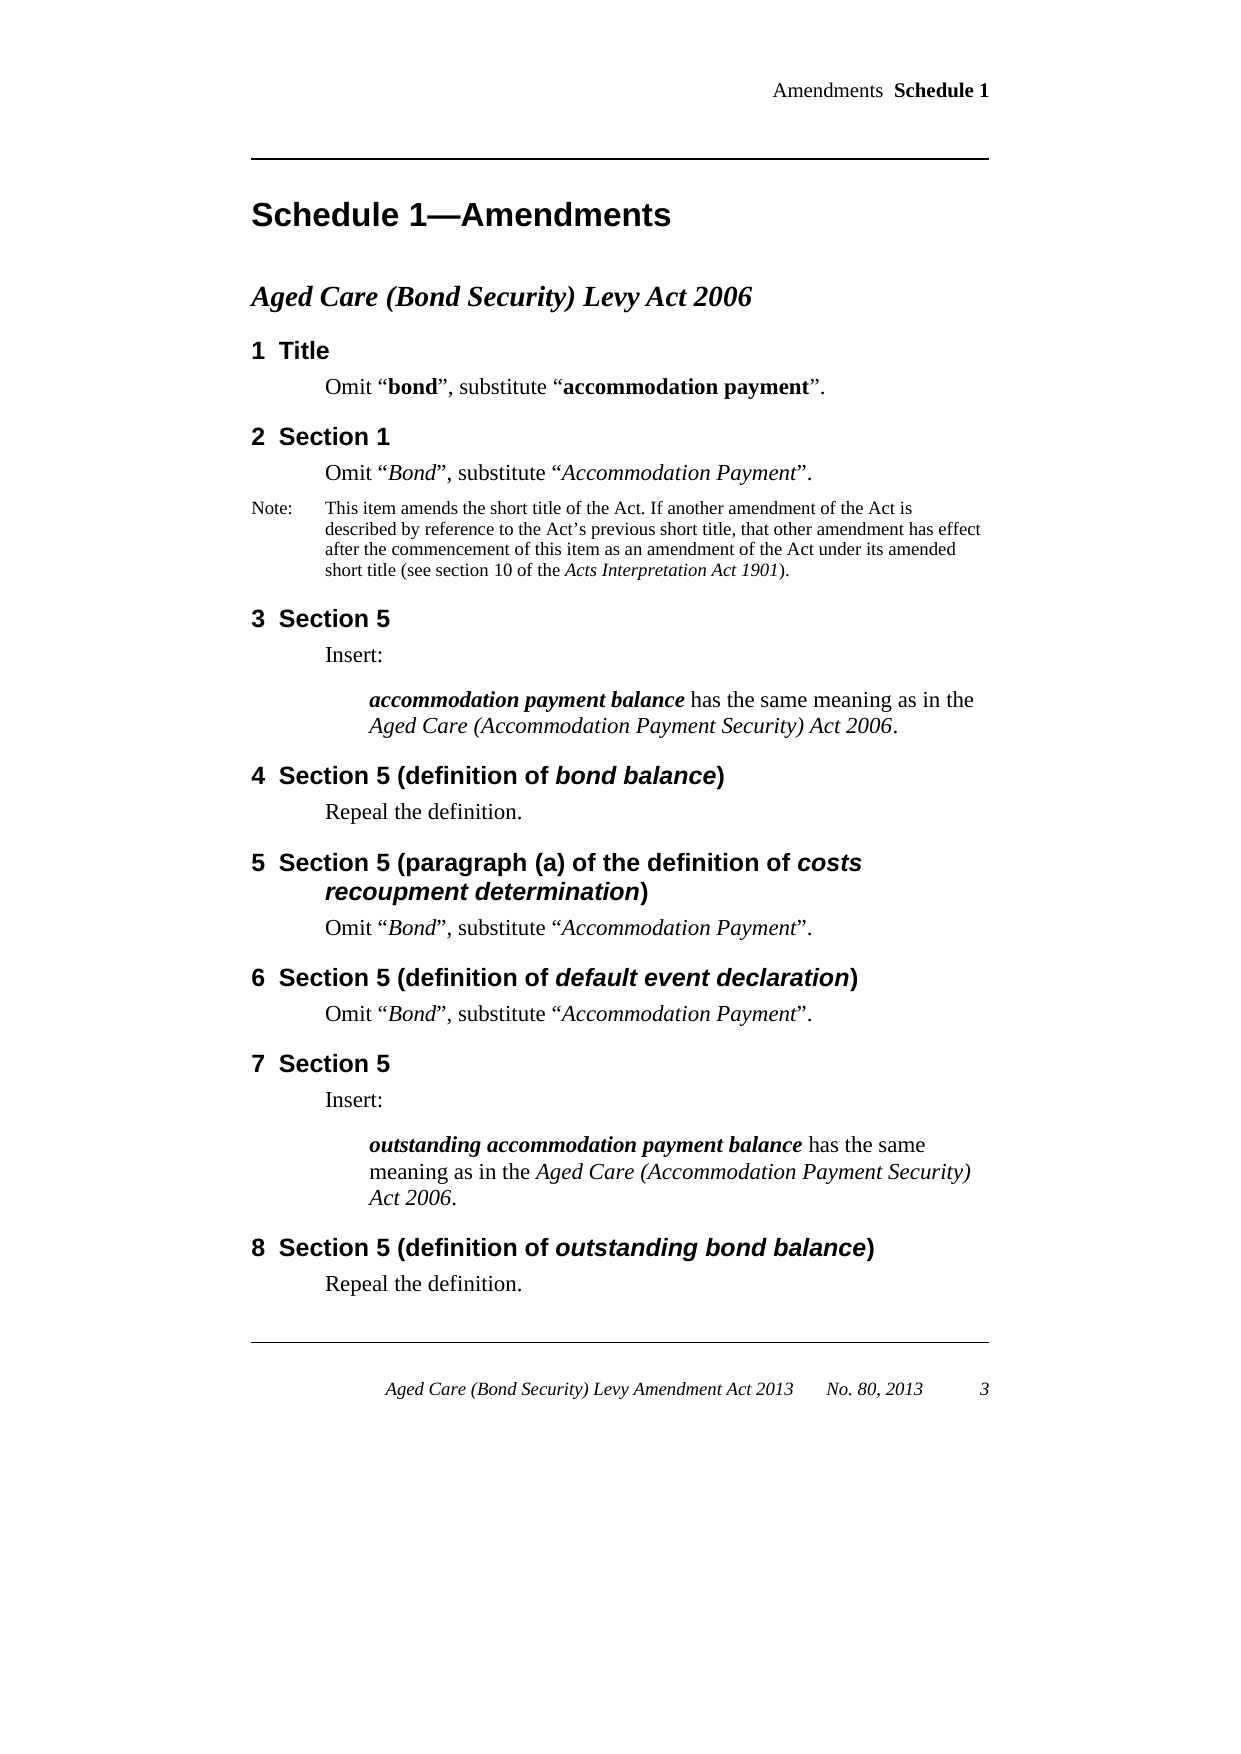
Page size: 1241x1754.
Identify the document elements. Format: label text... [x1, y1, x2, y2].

text Aged Care (Bond Security) Levy Act 2006 [251, 279, 989, 313]
text 2 Section 1 [251, 422, 989, 451]
text 5 Section 5 (paragraph (a) of the definition of costs recoupment determination) [251, 848, 989, 905]
text Note: This item amends the short title of the Act. If another amendment of the Act is described by reference to the Act’s previous short title, that other amendment has effect after the commencement of this item as an amendment of the Act under its amended short title (see section 10 of the Acts Interpretation Act 1901). [251, 498, 989, 581]
text 7 Section 5 [251, 1049, 989, 1078]
text 3 Section 5 [251, 603, 989, 632]
text accommodation payment balance has the same meaning as in the Aged Care (Accommodation Payment Security) Act 2006. [369, 686, 989, 738]
text Schedule 1—Amendments [251, 195, 989, 233]
text 8 Section 5 (definition of outstanding bond balance) [251, 1233, 989, 1262]
text Insert: [325, 1086, 989, 1113]
text Insert: [325, 641, 989, 667]
text Repeal the definition. [325, 1270, 989, 1297]
text Omit “Bond”, substitute “Accommodation Payment”. [325, 459, 989, 485]
text Repeal the definition. [325, 798, 989, 825]
text Omit “Bond”, substitute “Accommodation Payment”. [325, 1000, 989, 1026]
text outstanding accommodation payment balance has the same meaning as in the Aged Care (Accommodation Payment Security) Act 2006. [369, 1131, 989, 1210]
text 6 Section 5 (definition of default event declaration) [251, 963, 989, 992]
text 1 Title [251, 336, 989, 364]
text 4 Section 5 (definition of bond balance) [251, 761, 989, 790]
text Omit “bond”, substitute “accommodation payment”. [325, 373, 989, 399]
text Omit “Bond”, substitute “Accommodation Payment”. [325, 913, 989, 940]
